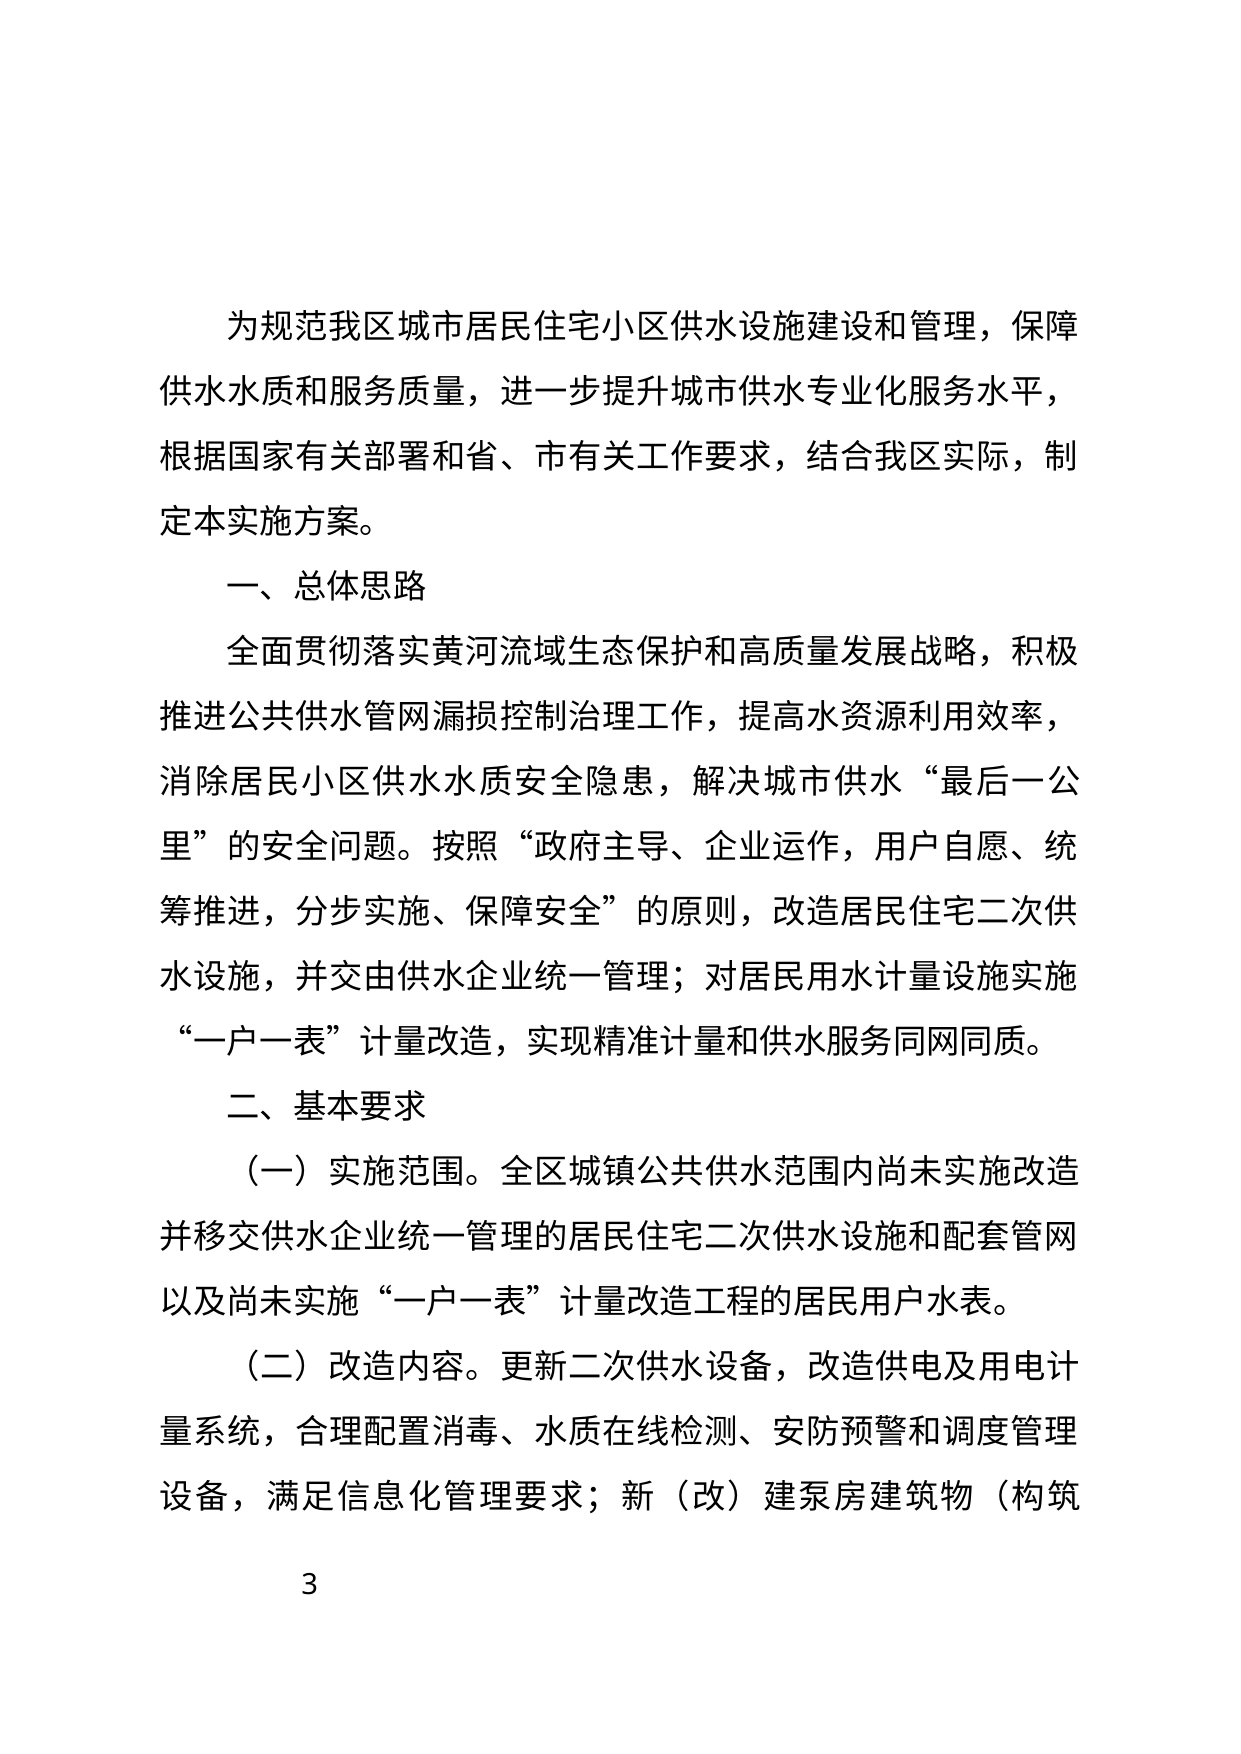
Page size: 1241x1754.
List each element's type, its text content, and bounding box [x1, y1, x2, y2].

text 一、总体思路 [159, 552, 1081, 617]
text 二、基本要求 [159, 1072, 1081, 1137]
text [159, 1332, 1081, 1527]
text 为规范我区城市居民住宅小区供水设施建设和管理，保障供水水质和服务质量，进一步提升城市供水专业化服务水平，根据国家有关部署和省、市有关工作要求，结合我区实际，制定本实施方案。 [159, 292, 1081, 552]
text （一）实施范围。全区城镇公共供水范围内尚未实施改造并移交供水企业统一管理的居民住宅二次供水设施和配套管网以及尚未实施“一户一表”计量改造工程的居民用户水表。 [159, 1137, 1081, 1332]
text 全面贯彻落实黄河流域生态保护和高质量发展战略，积极推进公共供水管网漏损控制治理工作，提高水资源利用效率，消除居民小区供水水质安全隐患，解决城市供水“最后一公里”的安全问题。按照“政府主导、企业运作，用户自愿、统筹推进，分步实施、保障安全”的原则，改造居民住宅二次供水设施，并交由供水企业统一管理；对居民用水计量设施实施“一户一表”计量改造，实现精准计量和供水服务同网同质。 [159, 617, 1081, 1072]
